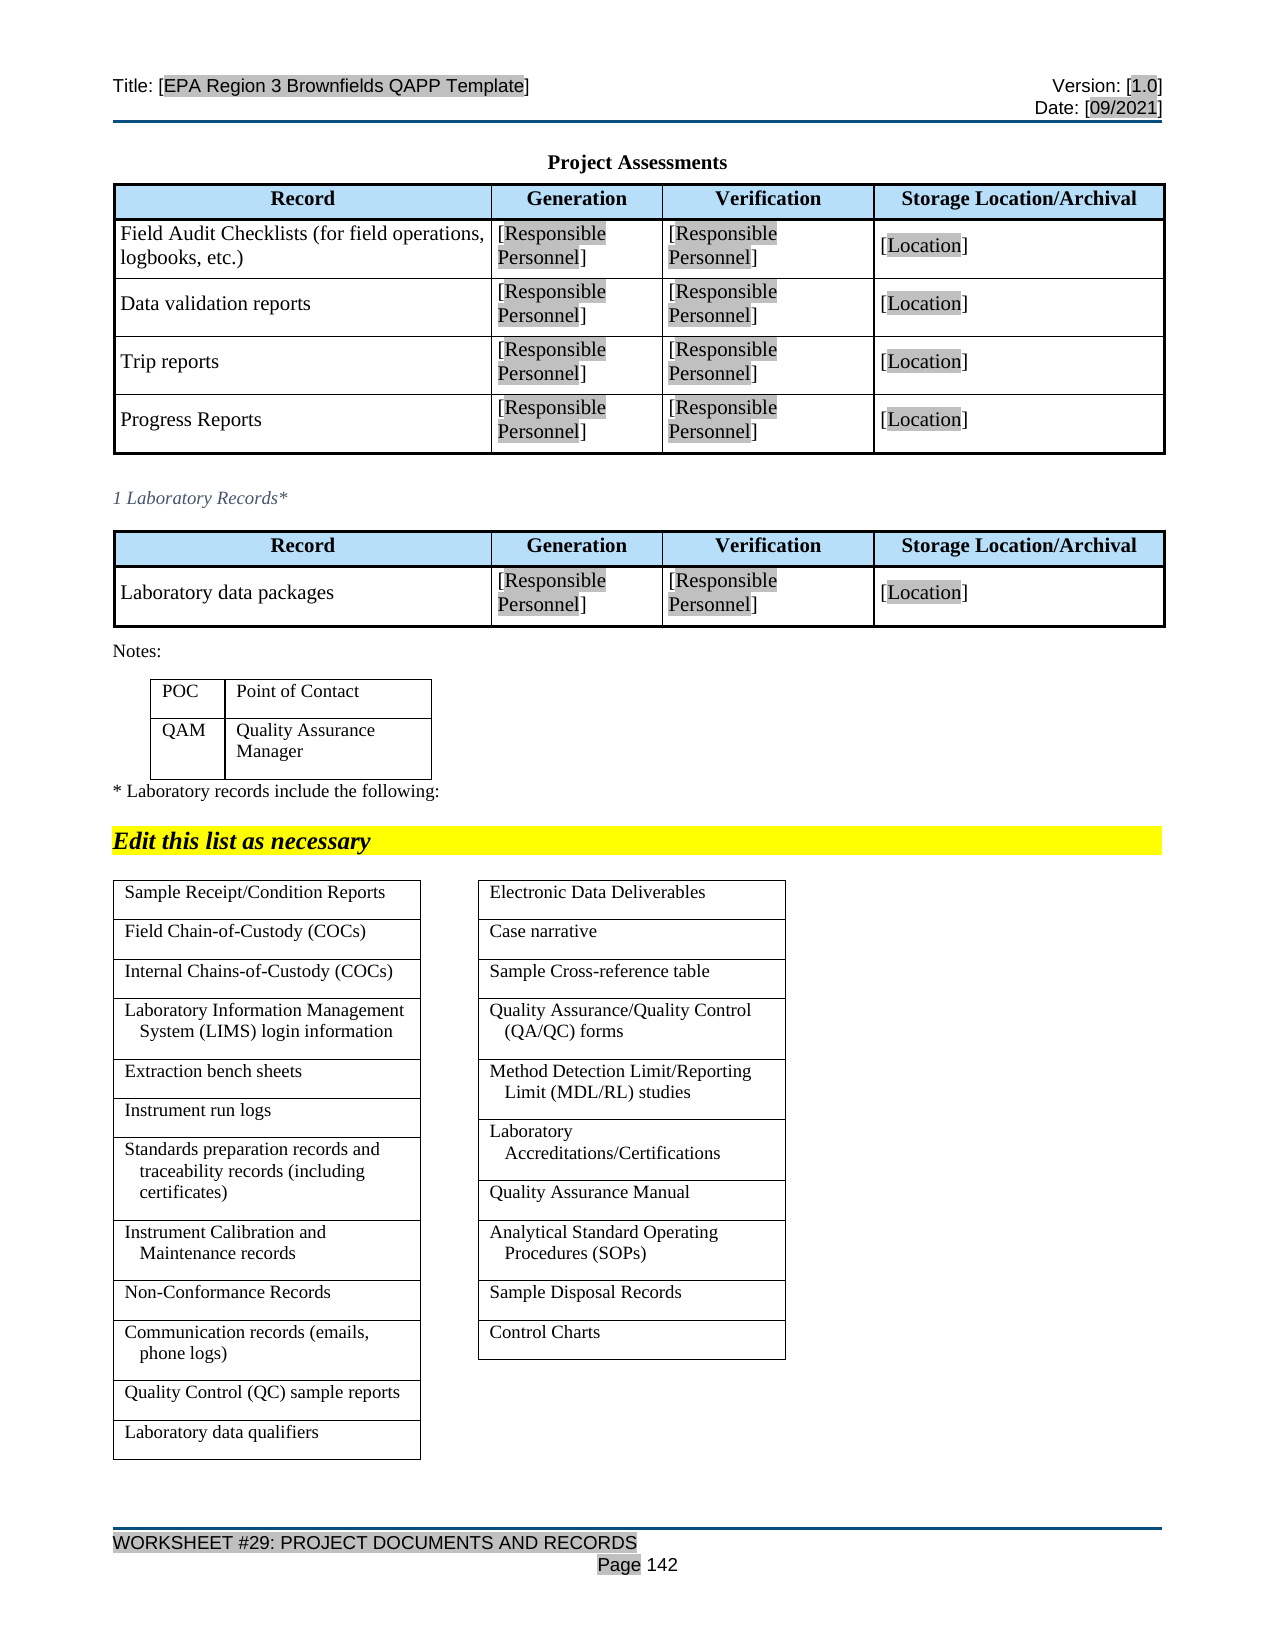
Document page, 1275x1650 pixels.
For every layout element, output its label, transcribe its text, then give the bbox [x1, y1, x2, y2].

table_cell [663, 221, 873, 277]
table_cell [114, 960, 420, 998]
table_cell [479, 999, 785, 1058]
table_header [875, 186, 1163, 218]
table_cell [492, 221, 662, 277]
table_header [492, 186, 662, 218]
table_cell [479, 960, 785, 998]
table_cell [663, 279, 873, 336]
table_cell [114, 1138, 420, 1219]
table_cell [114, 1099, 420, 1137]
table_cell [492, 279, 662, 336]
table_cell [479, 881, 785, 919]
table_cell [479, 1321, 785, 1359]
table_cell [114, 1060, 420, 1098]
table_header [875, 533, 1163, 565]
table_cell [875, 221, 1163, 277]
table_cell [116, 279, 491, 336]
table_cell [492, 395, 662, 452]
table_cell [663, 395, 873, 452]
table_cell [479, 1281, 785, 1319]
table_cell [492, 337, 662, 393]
text Edit this list as necessary [112, 826, 1162, 855]
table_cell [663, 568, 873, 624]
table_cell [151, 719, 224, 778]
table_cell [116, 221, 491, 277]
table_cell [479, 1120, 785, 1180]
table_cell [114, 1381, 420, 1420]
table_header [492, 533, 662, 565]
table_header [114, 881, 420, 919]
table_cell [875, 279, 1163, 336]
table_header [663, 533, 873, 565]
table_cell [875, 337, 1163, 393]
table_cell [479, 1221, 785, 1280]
text * Laboratory records include the following: [112, 779, 1162, 801]
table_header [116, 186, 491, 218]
text Notes: [112, 640, 1162, 662]
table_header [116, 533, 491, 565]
text Project Assessments [112, 150, 1162, 174]
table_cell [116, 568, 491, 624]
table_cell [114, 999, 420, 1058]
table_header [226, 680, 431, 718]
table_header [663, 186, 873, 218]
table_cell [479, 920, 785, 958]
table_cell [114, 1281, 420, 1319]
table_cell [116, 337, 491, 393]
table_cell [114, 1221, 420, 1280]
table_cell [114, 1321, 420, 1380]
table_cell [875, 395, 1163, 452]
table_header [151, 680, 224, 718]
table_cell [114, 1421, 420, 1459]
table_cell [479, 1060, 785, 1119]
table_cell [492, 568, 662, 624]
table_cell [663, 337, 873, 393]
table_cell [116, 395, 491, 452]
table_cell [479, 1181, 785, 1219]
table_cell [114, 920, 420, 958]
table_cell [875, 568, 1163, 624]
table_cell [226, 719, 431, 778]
